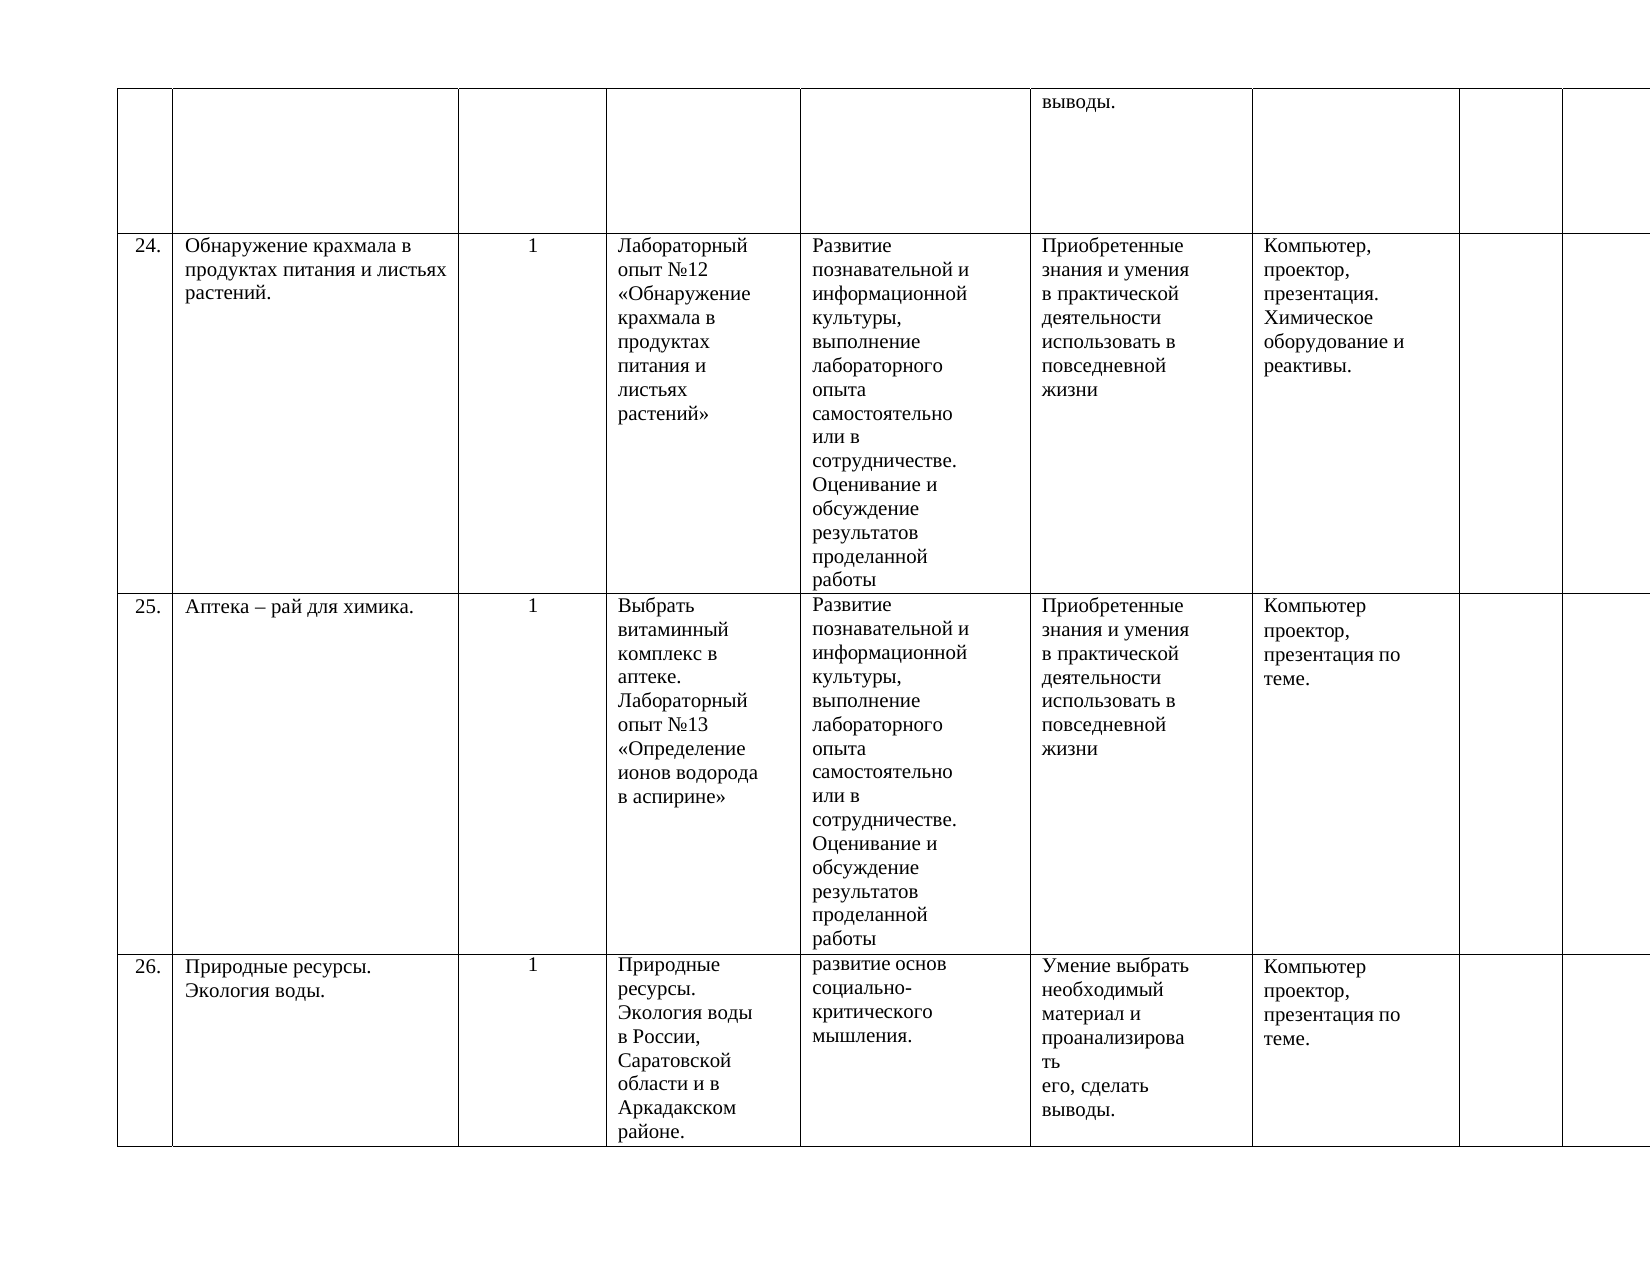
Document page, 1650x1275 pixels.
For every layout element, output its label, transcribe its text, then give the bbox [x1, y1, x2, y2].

text 24. Обнаружение крахмала в продуктах питания и листьях растений. [135, 234, 450, 304]
text 1 Природные ресурсы. Экология воды в России, Саратовской области и в Аркадакском районе. [528, 952, 755, 1143]
text его, сделать выводы. [1042, 1073, 1152, 1121]
text Компьютер, проектор, презентация. Химическое оборудование и реактивы. [1263, 234, 1407, 377]
text 25. Аптека – рай для химика. [135, 593, 447, 618]
text 26. Природные ресурсы. Экология воды. [135, 954, 376, 1002]
text Компьютер проектор, презентация по теме. [1263, 593, 1404, 690]
text выводы. [1042, 89, 1534, 113]
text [1263, 954, 1404, 1050]
text 1 Лабораторный опыт №12 «Обнаружение крахмала в продуктах питания и листьях растений» [528, 234, 753, 424]
text Приобретенные знания и умения в практической деятельности использовать в повседневной жизни [1042, 593, 1193, 760]
text Приобретенные знания и умения в практической деятельности использовать в повседневной жизни [1042, 234, 1193, 401]
text 1 Выбрать витаминный комплекс в аптеке. Лабораторный опыт №13 «Определение ионов водорода в аспирине» [528, 593, 760, 808]
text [1042, 953, 1194, 1073]
text развитие основ социально-критического мышления. [812, 951, 949, 1047]
